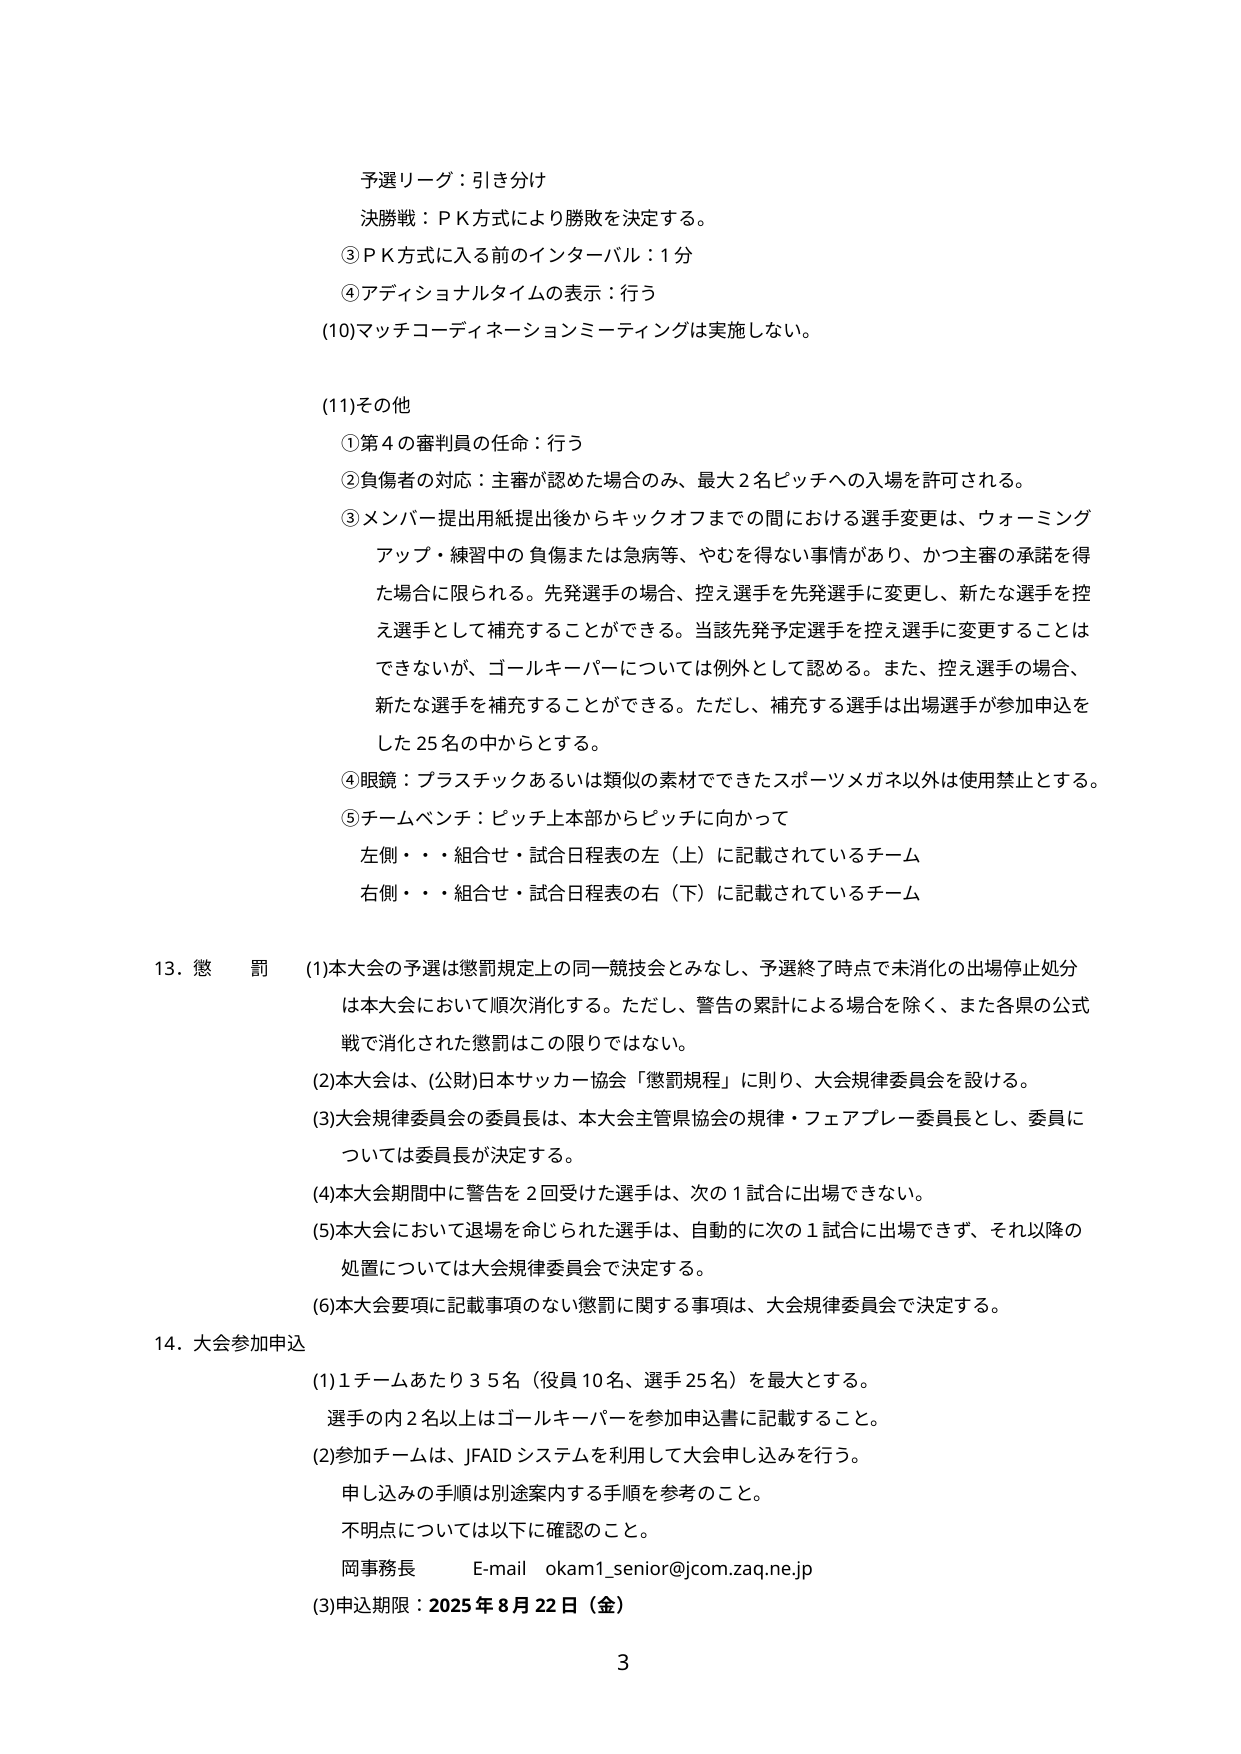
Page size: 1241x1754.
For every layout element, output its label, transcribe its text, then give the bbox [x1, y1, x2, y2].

text 処置については大会規律委員会で決定する。 [153, 1248, 1092, 1286]
text は本大会において順次消化する。ただし、警告の累計による場合を除く、また各県の公式 [153, 986, 1092, 1023]
text 岡事務長 E-mail okam1_senior@jcom.zaq.ne.jp [331, 1548, 1092, 1586]
text ④アディショナルタイムの表示：行う [153, 273, 1092, 311]
text 申し込みの手順は別途案内する手順を参考のこと。 [331, 1473, 1092, 1511]
text (2)本大会は、(公財)日本サッカー協会「懲罰規程」に則り、大会規律委員会を設ける。 [153, 1061, 1092, 1098]
text 選手の内2名以上はゴールキーパーを参加申込書に記載すること。 [153, 1398, 1092, 1436]
text (6)本大会要項に記載事項のない懲罰に関する事項は、大会規律委員会で決定する。 [153, 1286, 1092, 1323]
text 右側・・・組合せ・試合日程表の右（下）に記載されているチーム [153, 873, 1092, 911]
text 戦で消化された懲罰はこの限りではない。 [153, 1023, 1092, 1061]
text ⑤チームベンチ：ピッチ上本部からピッチに向かって [153, 798, 1092, 836]
text ついては委員長が決定する。 [153, 1136, 1092, 1173]
text (11)その他 [153, 386, 1092, 423]
text 左側・・・組合せ・試合日程表の左（上）に記載されているチーム [153, 836, 1092, 873]
text (1)１チームあたり3５名（役員10名、選手25名）を最大とする。 [153, 1361, 1092, 1398]
text (4)本大会期間中に警告を2回受けた選手は、次の1試合に出場できない。 [153, 1173, 1092, 1211]
text 予選リーグ：引き分け [153, 161, 1092, 198]
text ②負傷者の対応：主審が認めた場合のみ、最大2名ピッチへの入場を許可される。 [153, 461, 1092, 498]
text ③メンバー提出用紙提出後からキックオフまでの間における選手変更は、ウォーミングアップ・練習中の 負傷または急病等、やむを得ない事情があり、かつ主審の承諾を得た場合に限られる。先発選手の場合、控え選手を先発選手に変更し、新たな選手を控え選手として補充することができる。当該先発予定選手を控え選手に変更することはできないが、ゴールキーパーについては例外として認める。また、控え選手の場合、新たな選手を補充することができる。ただし、補充する選手は出場選手が参加申込をした25名の中からとする。 [322, 498, 1092, 761]
text ③ＰＫ方式に入る前のインターバル：1分 [153, 236, 1092, 273]
text (3)大会規律委員会の委員長は、本大会主管県協会の規律・フェアプレー委員長とし、委員に [153, 1098, 1092, 1136]
text ①第４の審判員の任命：行う [153, 423, 1092, 461]
text (2)参加チームは、JFAIDシステムを利用して大会申し込みを行う。 [153, 1436, 1092, 1473]
text (3)申込期限：2025年8月22日（金） [153, 1586, 1092, 1623]
text (5)本大会において退場を命じられた選手は、自動的に次の１試合に出場できず、それ以降の [153, 1211, 1092, 1248]
text ④眼鏡：プラスチックあるいは類似の素材でできたスポーツメガネ以外は使用禁止とする。 [153, 761, 1092, 798]
text 不明点については以下に確認のこと。 [331, 1511, 1092, 1548]
text 決勝戦：ＰＫ方式により勝敗を決定する。 [153, 198, 1092, 236]
text 14．大会参加申込 [153, 1323, 1092, 1361]
text (10)マッチコーディネーションミーティングは実施しない。 [153, 311, 1092, 348]
text 13．懲 罰 (1)本大会の予選は懲罰規定上の同一競技会とみなし、予選終了時点で未消化の出場停止処分 [153, 948, 1092, 986]
